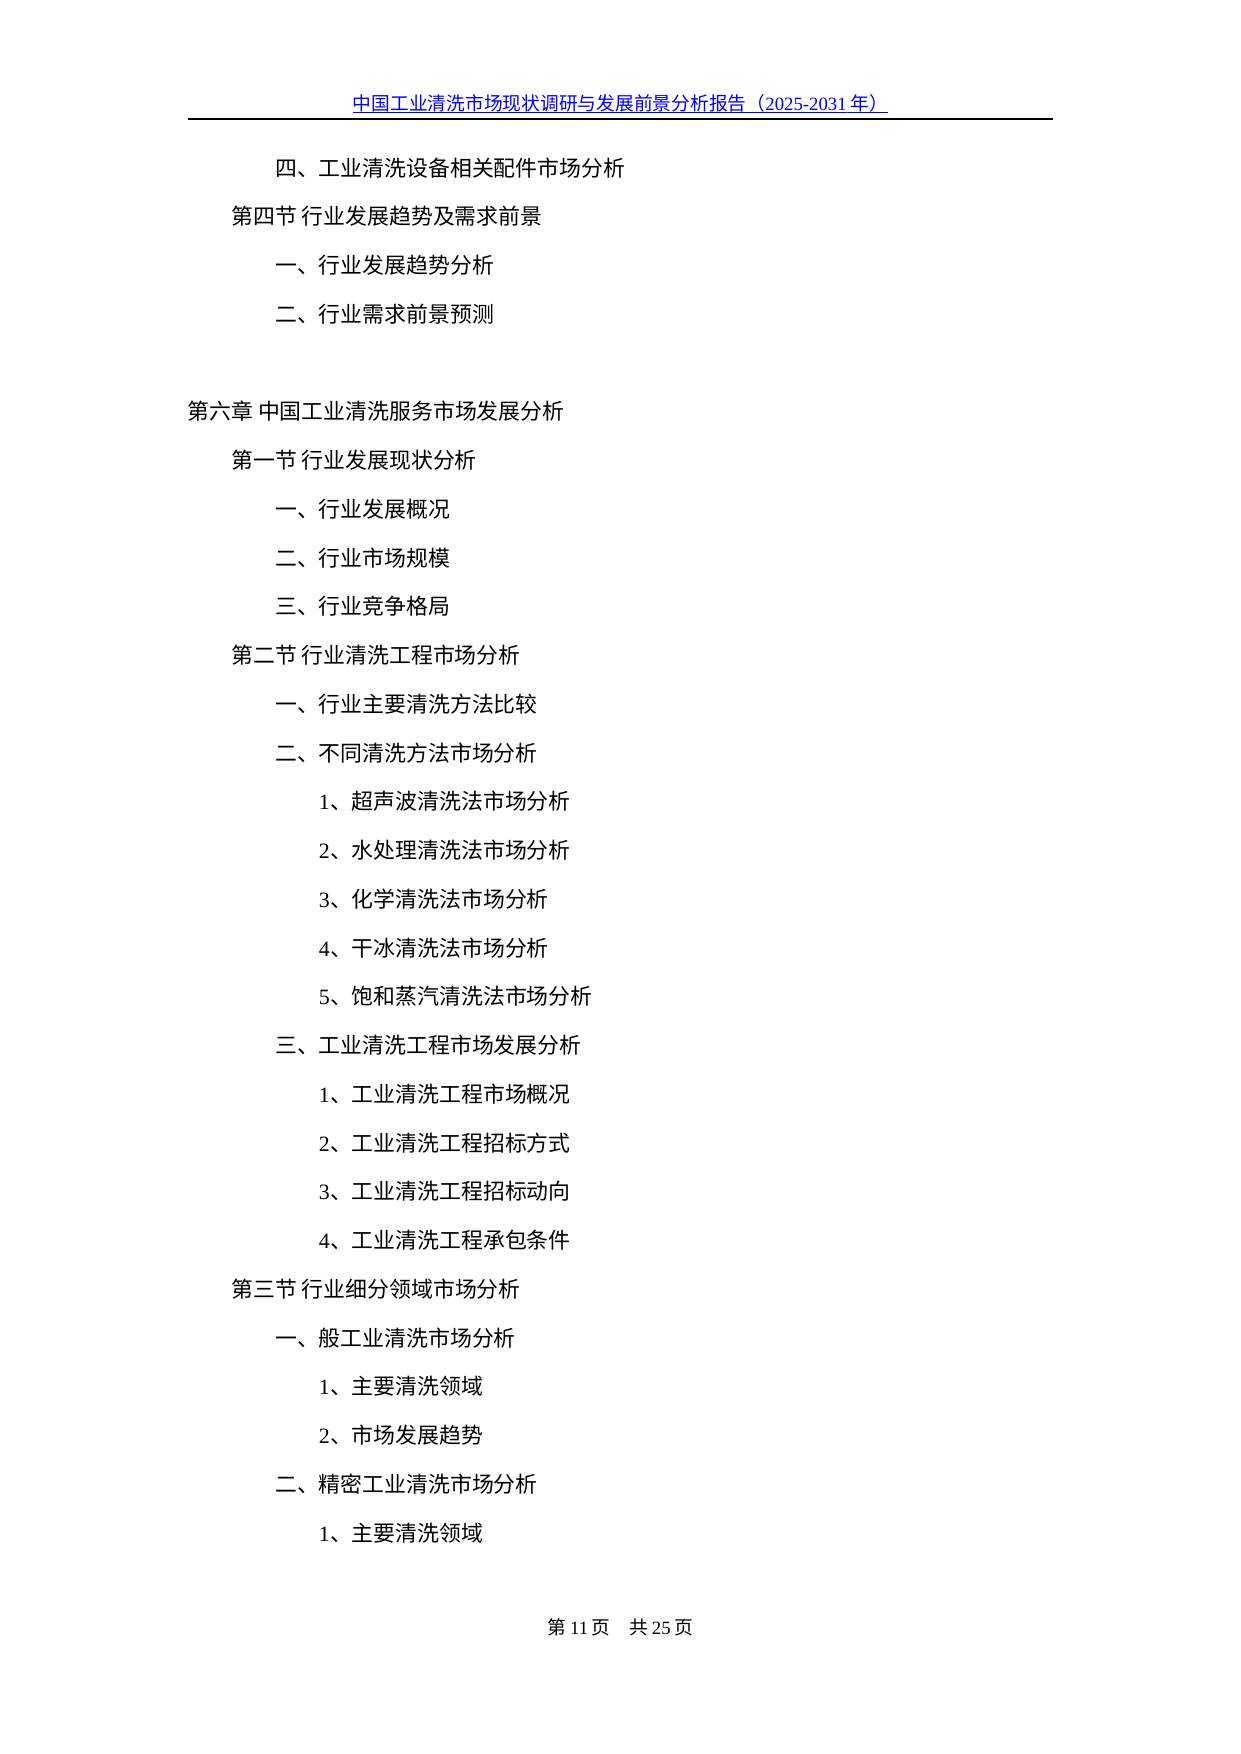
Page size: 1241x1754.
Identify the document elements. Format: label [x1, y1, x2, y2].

text [187, 150, 1053, 1548]
